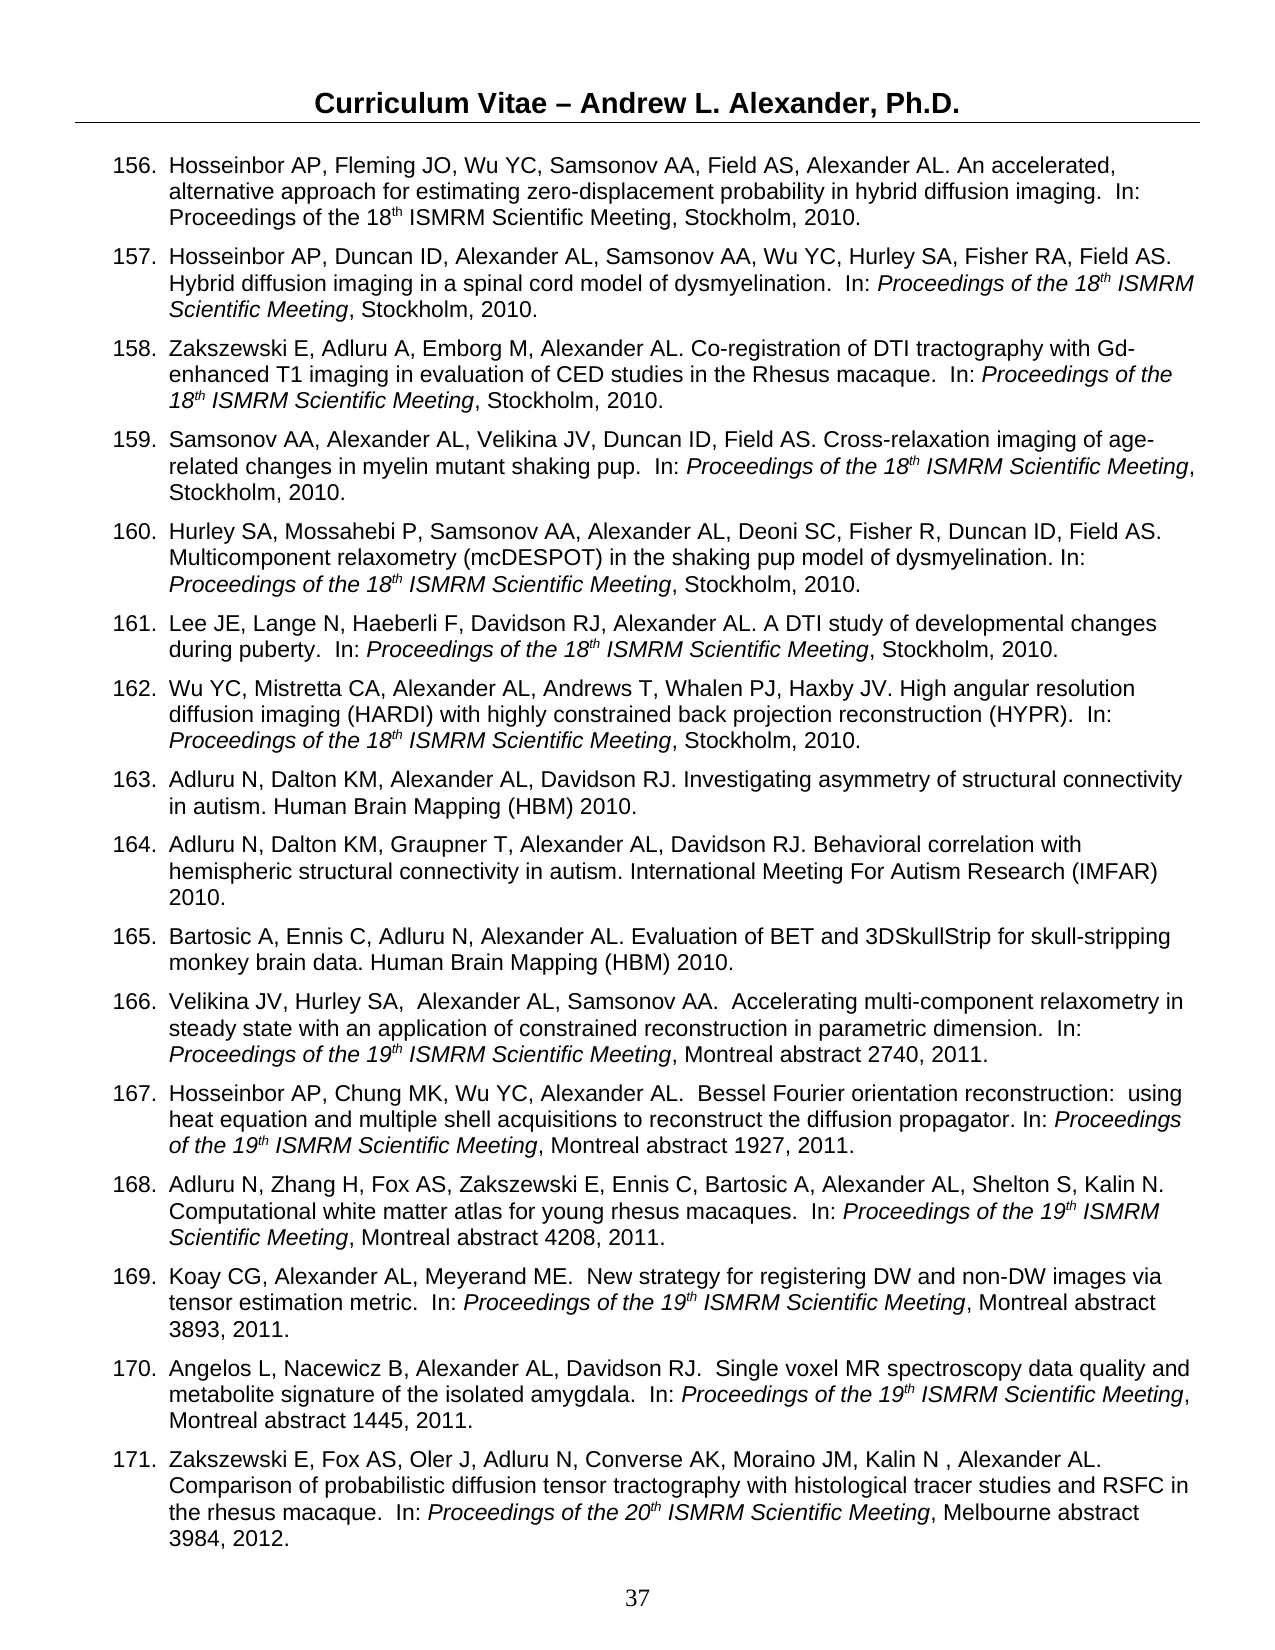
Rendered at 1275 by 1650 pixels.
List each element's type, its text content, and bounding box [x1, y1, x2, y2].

list Adluru N, Zhang H, Fox AS, Zakszewski E, Ennis C, Bartosic A, Alexander AL, Shelton S, Kalin N. Computational white matter atlas for young rhesus macaques. In: Proceedings of the 19th ISMRM Scientific Meeting, Montreal abstract 4208, 2011. [112, 1171, 1200, 1250]
list Adluru N, Dalton KM, Alexander AL, Davidson RJ. Investigating asymmetry of structural connectivity in autism. Human Brain Mapping (HBM) 2010. [112, 766, 1200, 819]
list Zakszewski E, Fox AS, Oler J, Adluru N, Converse AK, Moraino JM, Kalin N , Alexander AL. Comparison of probabilistic diffusion tensor tractography with histological tracer studies and RSFC in the rhesus macaque. In: Proceedings of the 20th ISMRM Scientific Meeting, Melbourne abstract 3984, 2012. [112, 1446, 1200, 1551]
list Bartosic A, Ennis C, Adluru N, Alexander AL. Evaluation of BET and 3DSkullStrip for skull-stripping monkey brain data. Human Brain Mapping (HBM) 2010. [112, 923, 1200, 976]
list Koay CG, Alexander AL, Meyerand ME. New strategy for registering DW and non-DW images via tensor estimation metric. In: Proceedings of the 19th ISMRM Scientific Meeting, Montreal abstract 3893, 2011. [112, 1263, 1200, 1342]
list Adluru N, Dalton KM, Graupner T, Alexander AL, Davidson RJ. Behavioral correlation with hemispheric structural connectivity in autism. International Meeting For Autism Research (IMFAR) 2010. [112, 831, 1200, 911]
list Hosseinbor AP, Duncan ID, Alexander AL, Samsonov AA, Wu YC, Hurley SA, Fisher RA, Field AS. Hybrid diffusion imaging in a spinal cord model of dysmyelination. In: Proceedings of the 18th ISMRM Scientific Meeting, Stockholm, 2010. [112, 243, 1200, 322]
list Hosseinbor AP, Chung MK, Wu YC, Alexander AL. Bessel Fourier orientation reconstruction: using heat equation and multiple shell acquisitions to reconstruct the diffusion propagator. In: Proceedings of the 19th ISMRM Scientific Meeting, Montreal abstract 1927, 2011. [112, 1080, 1200, 1159]
list Lee JE, Lange N, Haeberli F, Davidson RJ, Alexander AL. A DTI study of developmental changes during puberty. In: Proceedings of the 18th ISMRM Scientific Meeting, Stockholm, 2010. [112, 609, 1200, 662]
list Velikina JV, Hurley SA, Alexander AL, Samsonov AA. Accelerating multi-component relaxometry in steady state with an application of constrained reconstruction in parametric dimension. In: Proceedings of the 19th ISMRM Scientific Meeting, Montreal abstract 2740, 2011. [112, 988, 1200, 1067]
list Angelos L, Nacewicz B, Alexander AL, Davidson RJ. Single voxel MR spectroscopy data quality and metabolite signature of the isolated amygdala. In: Proceedings of the 19th ISMRM Scientific Meeting, Montreal abstract 1445, 2011. [112, 1354, 1200, 1433]
list Wu YC, Mistretta CA, Alexander AL, Andrews T, Whalen PJ, Haxby JV. High angular resolution diffusion imaging (HARDI) with highly constrained back projection reconstruction (HYPR). In: Proceedings of the 18th ISMRM Scientific Meeting, Stockholm, 2010. [112, 675, 1200, 754]
list Samsonov AA, Alexander AL, Velikina JV, Duncan ID, Field AS. Cross-relaxation imaging of age-related changes in myelin mutant shaking pup. In: Proceedings of the 18th ISMRM Scientific Meeting, Stockholm, 2010. [112, 426, 1200, 505]
list Hosseinbor AP, Fleming JO, Wu YC, Samsonov AA, Field AS, Alexander AL. An accelerated, alternative approach for estimating zero-displacement probability in hybrid diffusion imaging. In: Proceedings of the 18th ISMRM Scientific Meeting, Stockholm, 2010. [112, 152, 1200, 231]
list Zakszewski E, Adluru A, Emborg M, Alexander AL. Co-registration of DTI tractography with Gd-enhanced T1 imaging in evaluation of CED studies in the Rhesus macaque. In: Proceedings of the 18th ISMRM Scientific Meeting, Stockholm, 2010. [112, 335, 1200, 414]
list Hurley SA, Mossahebi P, Samsonov AA, Alexander AL, Deoni SC, Fisher R, Duncan ID, Field AS. Multicomponent relaxometry (mcDESPOT) in the shaking pup model of dysmyelination. In: Proceedings of the 18th ISMRM Scientific Meeting, Stockholm, 2010. [112, 518, 1200, 597]
